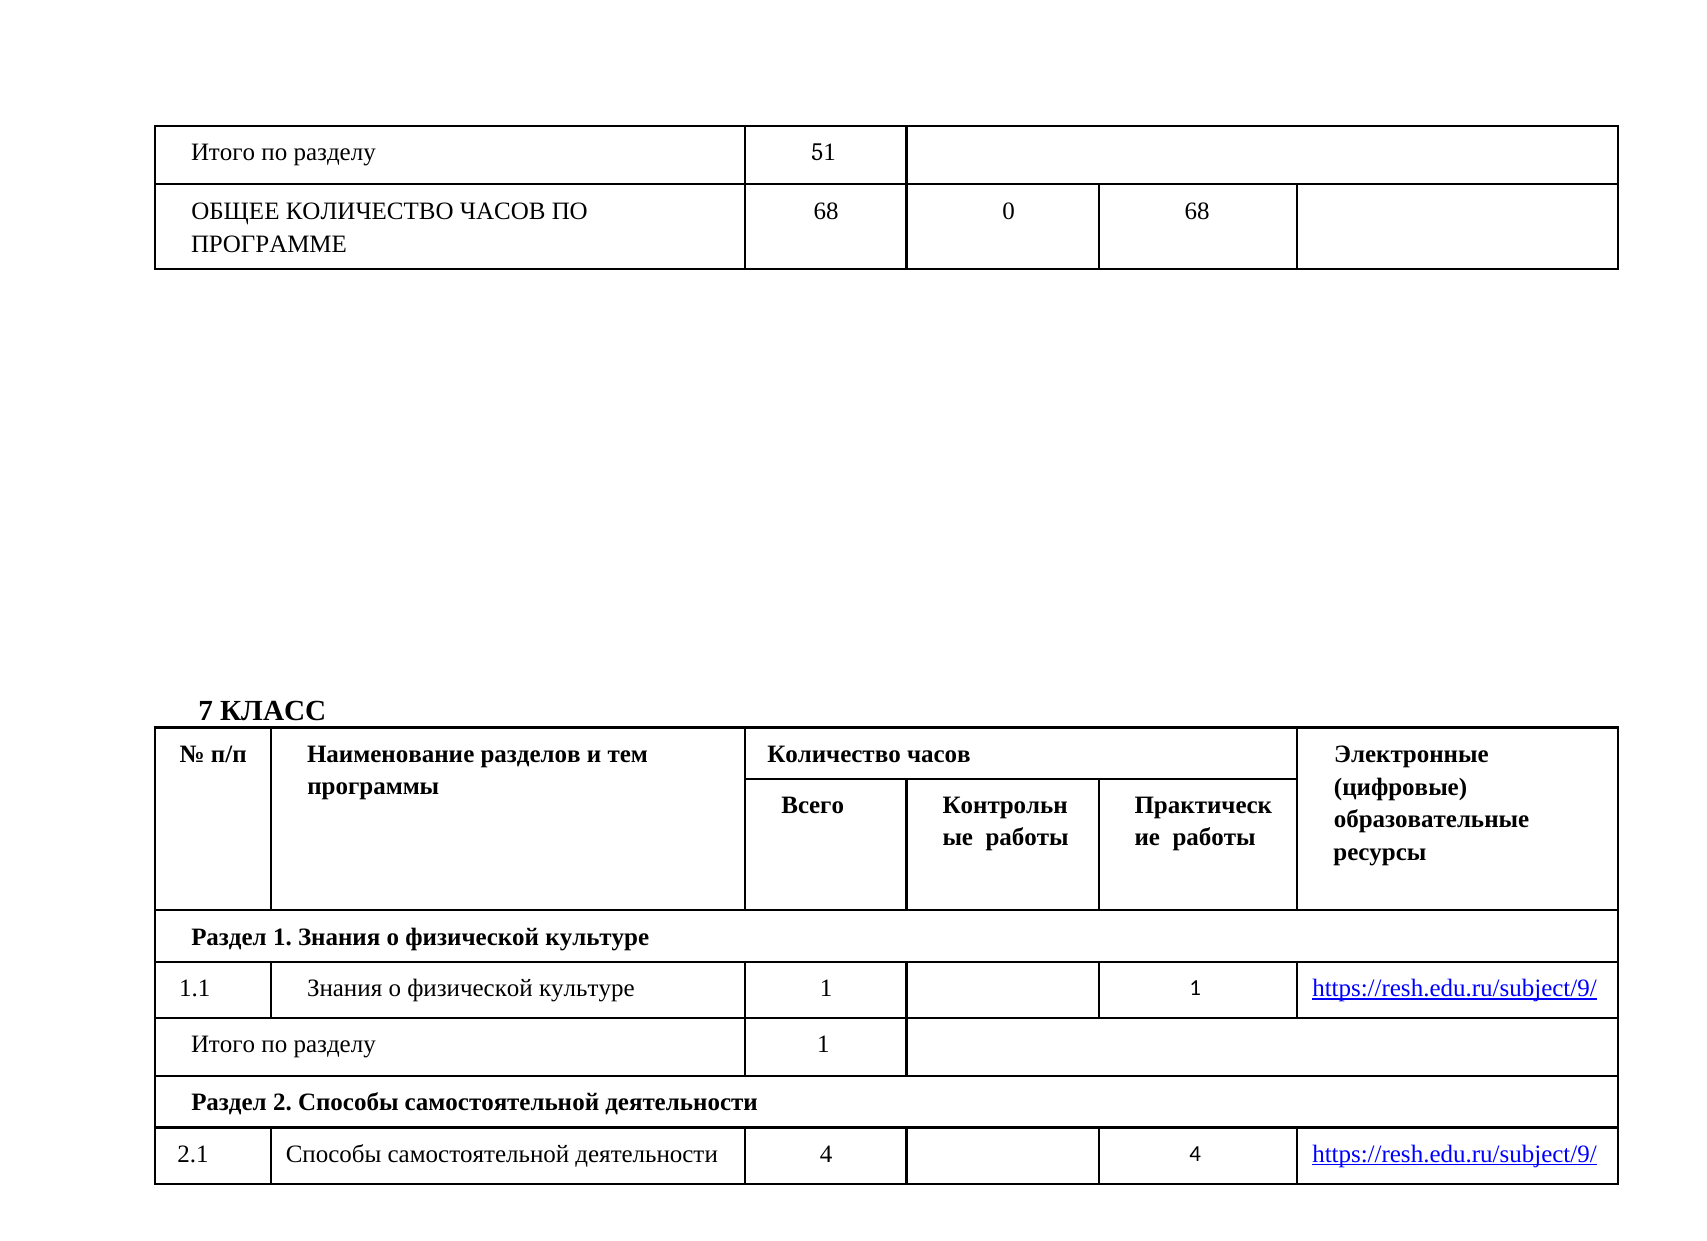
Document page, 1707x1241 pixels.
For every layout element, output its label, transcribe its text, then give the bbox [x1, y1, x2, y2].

table_cell Раздел 1. Знания о физической культуре [156, 911, 1617, 961]
table_cell 4 [1100, 1129, 1296, 1182]
table_cell Итого по разделу [156, 1019, 744, 1075]
table_header Количество часов [746, 729, 1296, 778]
table_cell 68 [746, 185, 905, 268]
table_cell 2.1 [156, 1129, 270, 1182]
table_cell 1 [1100, 963, 1296, 1017]
table_header Электронные (цифровые) образовательные ресурсы [1298, 729, 1617, 909]
table_cell [908, 963, 1098, 1017]
table_cell Всего [746, 780, 905, 909]
table_cell 1 [746, 963, 905, 1017]
table_cell Практические работы [1100, 780, 1296, 909]
table_cell 0 [908, 185, 1098, 268]
table_cell https://resh.edu.ru/subject/9/ [1298, 1129, 1617, 1182]
table_cell 1 [746, 1019, 905, 1075]
table_cell 51 [746, 127, 905, 183]
table_cell [908, 127, 1617, 183]
table_cell https://resh.edu.ru/subject/9/ [1298, 963, 1617, 1017]
table_cell [908, 1129, 1098, 1182]
table_cell [1298, 185, 1617, 268]
table_cell 68 [1100, 185, 1296, 268]
table_header Наименование разделов и тем программы [272, 729, 744, 909]
table_cell Способы самостоятельной деятельности [272, 1129, 744, 1182]
table_cell [908, 1019, 1617, 1075]
table_cell Раздел 2. Способы самостоятельной деятельности [156, 1077, 1617, 1126]
table_cell Итого по разделу [156, 127, 744, 183]
text 7 КЛАСС [198, 693, 1629, 726]
table_cell Знания о физической культуре [272, 963, 744, 1017]
table_cell 1.1 [156, 963, 270, 1017]
table_cell ОБЩЕЕ КОЛИЧЕСТВО ЧАСОВ ПО ПРОГРАММЕ [156, 185, 744, 268]
table_cell 4 [746, 1129, 905, 1182]
table_header № п/п [156, 729, 270, 909]
table_cell Контрольные работы [908, 780, 1098, 909]
